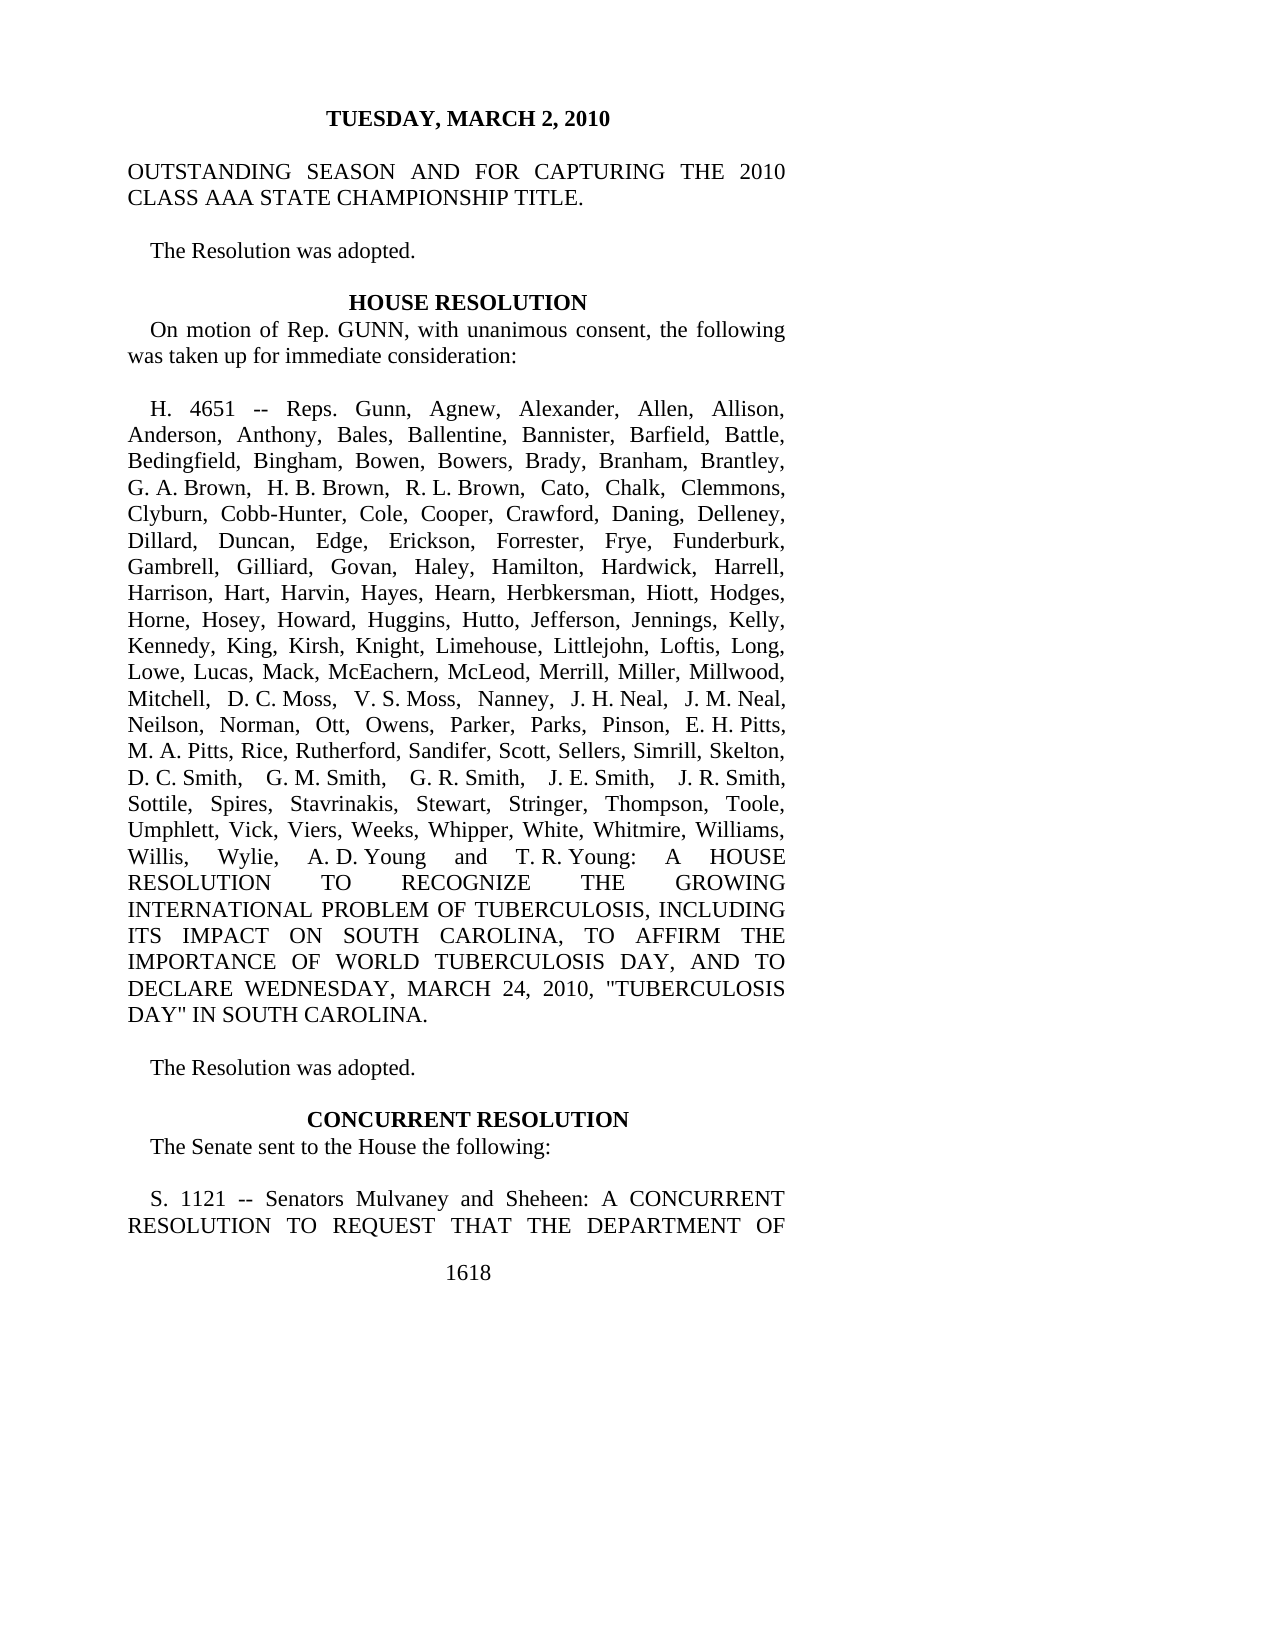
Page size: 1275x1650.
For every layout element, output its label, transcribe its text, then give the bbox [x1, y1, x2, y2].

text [127, 158, 786, 210]
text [127, 1186, 786, 1238]
text The Resolution was adopted. [127, 237, 786, 263]
text CONCURRENT RESOLUTION [127, 1106, 786, 1133]
text H. 4651 -- Reps. Gunn, Agnew, Alexander, Allen, Allison, Anderson, Anthony, Bales, Ballentine, Bannister, Barfield, Battle, Bedingfield, Bingham, Bowen, Bowers, Brady, Branham, Brantley, G. A. Brown, H. B. Brown, R. L. Brown, Cato, Chalk, Clemmons, Clyburn, Cobb-Hunter, Cole, Cooper, Crawford, Daning, Delleney, Dillard, Duncan, Edge, Erickson, Forrester, Frye, Funderburk, Gambrell, Gilliard, Govan, Haley, Hamilton, Hardwick, Harrell, Harrison, Hart, Harvin, Hayes, Hearn, Herbkersman, Hiott, Hodges, Horne, Hosey, Howard, Huggins, Hutto, Jefferson, Jennings, Kelly, Kennedy, King, Kirsh, Knight, Limehouse, Littlejohn, Loftis, Long, Lowe, Lucas, Mack, McEachern, McLeod, Merrill, Miller, Millwood, Mitchell, D. C. Moss, V. S. Moss, Nanney, J. H. Neal, J. M. Neal, Neilson, Norman, Ott, Owens, Parker, Parks, Pinson, E. H. Pitts, M. A. Pitts, Rice, Rutherford, Sandifer, Scott, Sellers, Simrill, Skelton, D. C. Smith, G. M. Smith, G. R. Smith, J. E. Smith, J. R. Smith, Sottile, Spires, Stavrinakis, Stewart, Stringer, Thompson, Toole, Umphlett, Vick, Viers, Weeks, Whipper, White, Whitmire, Williams, Willis, Wylie, A. D. Young and T. R. Young: A HOUSE RESOLUTION TO RECOGNIZE THE GROWING INTERNATIONAL PROBLEM OF TUBERCULOSIS, INCLUDING ITS IMPACT ON SOUTH CAROLINA, TO AFFIRM THE IMPORTANCE OF WORLD TUBERCULOSIS DAY, AND TO DECLARE WEDNESDAY, MARCH 24, 2010, "TUBERCULOSIS DAY" IN SOUTH CAROLINA. [127, 395, 786, 1027]
text The Resolution was adopted. [127, 1054, 786, 1080]
text The Senate sent to the House the following: [127, 1133, 786, 1159]
text HOUSE RESOLUTION [127, 289, 786, 316]
text On motion of Rep. GUNN, with unanimous consent, the following was taken up for immediate consideration: [127, 316, 786, 368]
